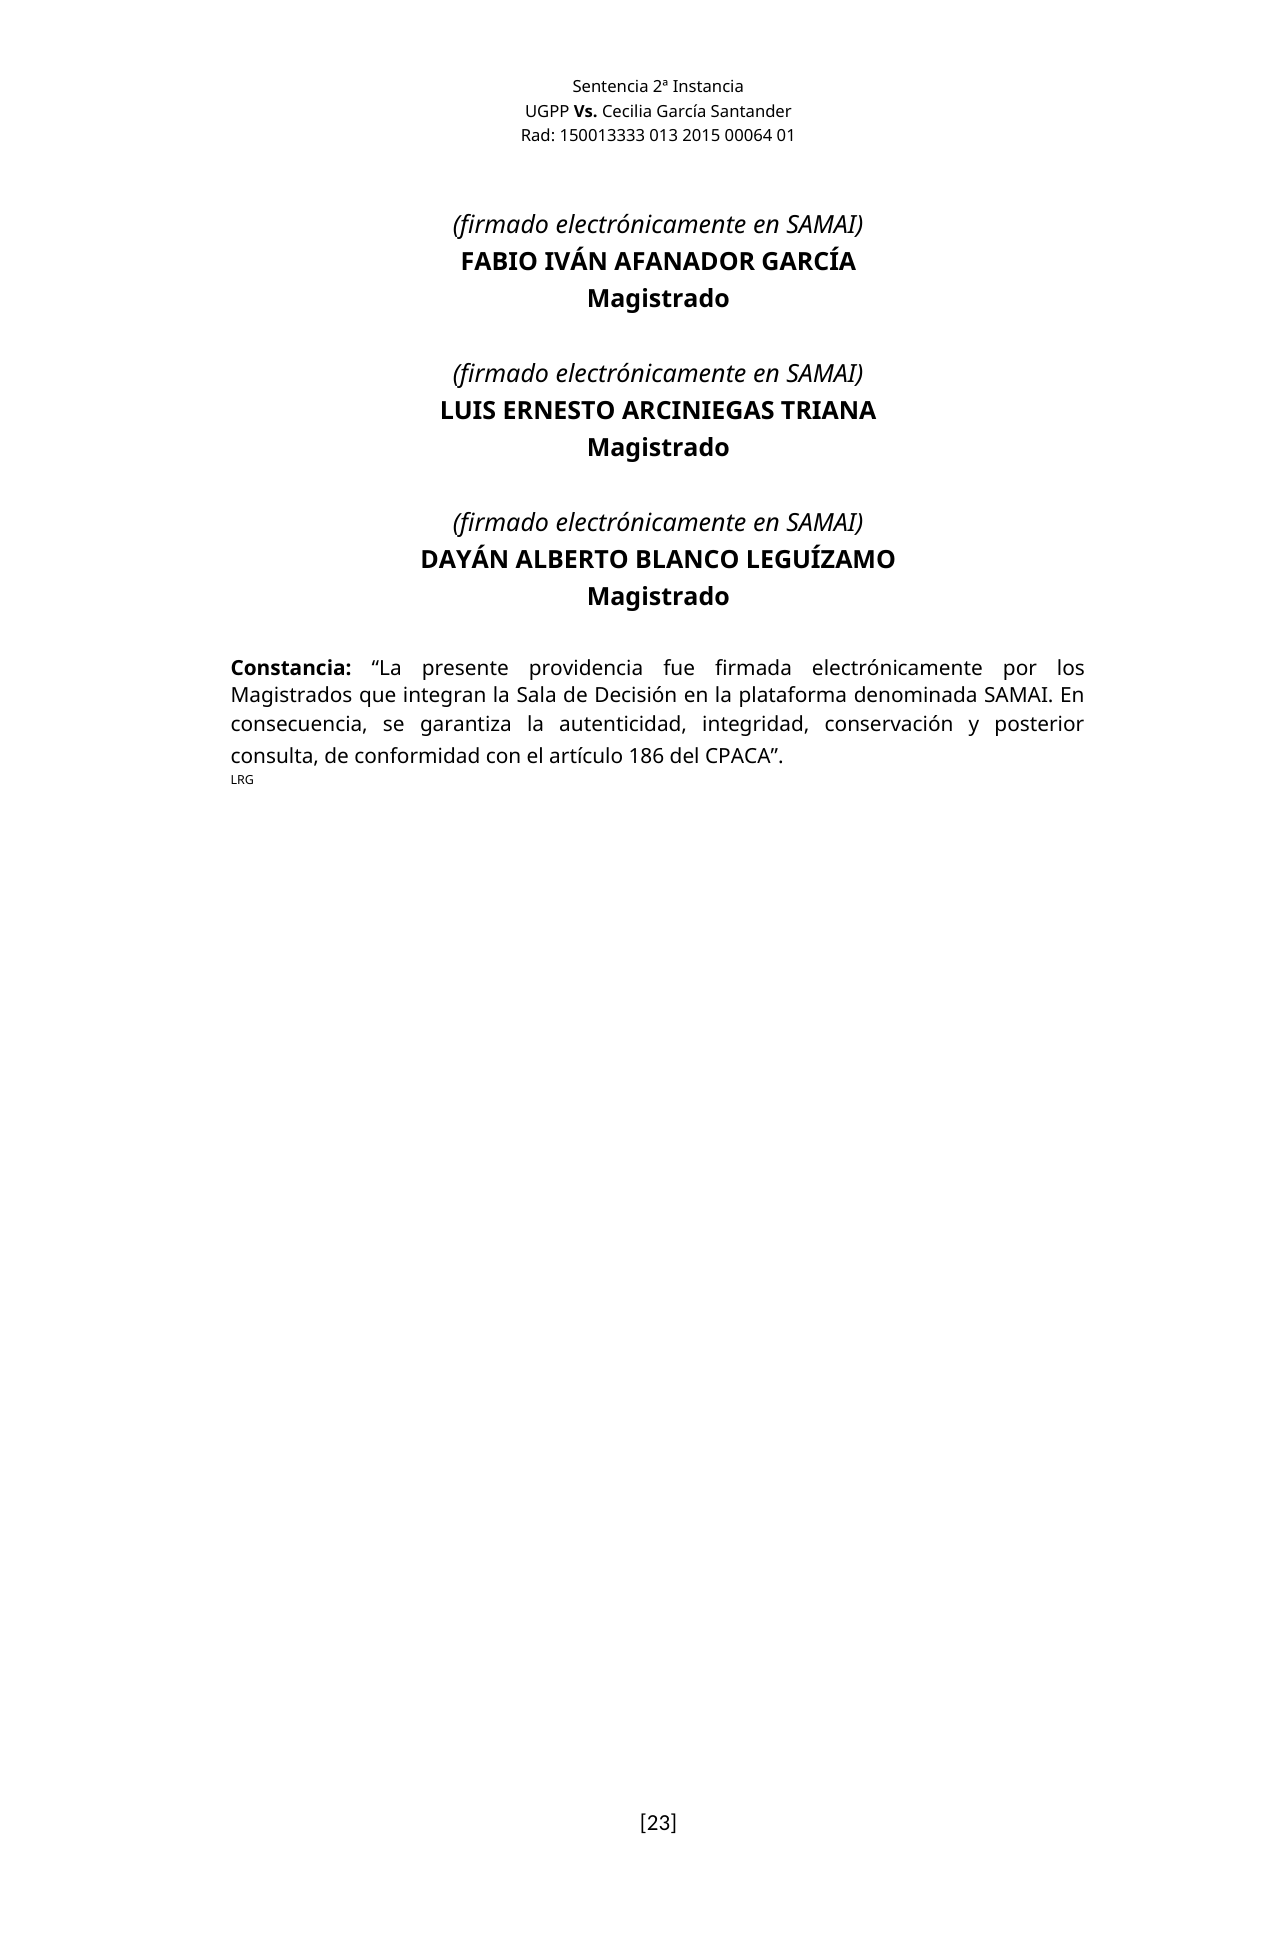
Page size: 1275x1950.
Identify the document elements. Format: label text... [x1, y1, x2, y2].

text (firmado electrónicamente en SAMAI) [230, 356, 1086, 390]
text FABIO IVÁN AFANADOR GARCÍA [230, 244, 1086, 278]
text Constancia: “La presente providencia fue firmada electrónicamente por los Magistrados que integran la Sala de Decisión en la plataforma denominada SAMAI. En consecuencia, se garantiza la autenticidad, integridad, conservación y posterior consulta, de conformidad con el artículo 186 del CPACA”. [230, 652, 1085, 771]
text LUIS ERNESTO ARCINIEGAS TRIANA [230, 393, 1086, 427]
text Magistrado [230, 281, 1086, 315]
text DAYÁN ALBERTO BLANCO LEGUÍZAMO [230, 542, 1086, 576]
text Magistrado [230, 579, 1086, 613]
text LRG [230, 771, 1087, 788]
text (firmado electrónicamente en SAMAI) [230, 207, 1086, 241]
text Magistrado [230, 430, 1086, 464]
text (firmado electrónicamente en SAMAI) [230, 504, 1086, 538]
